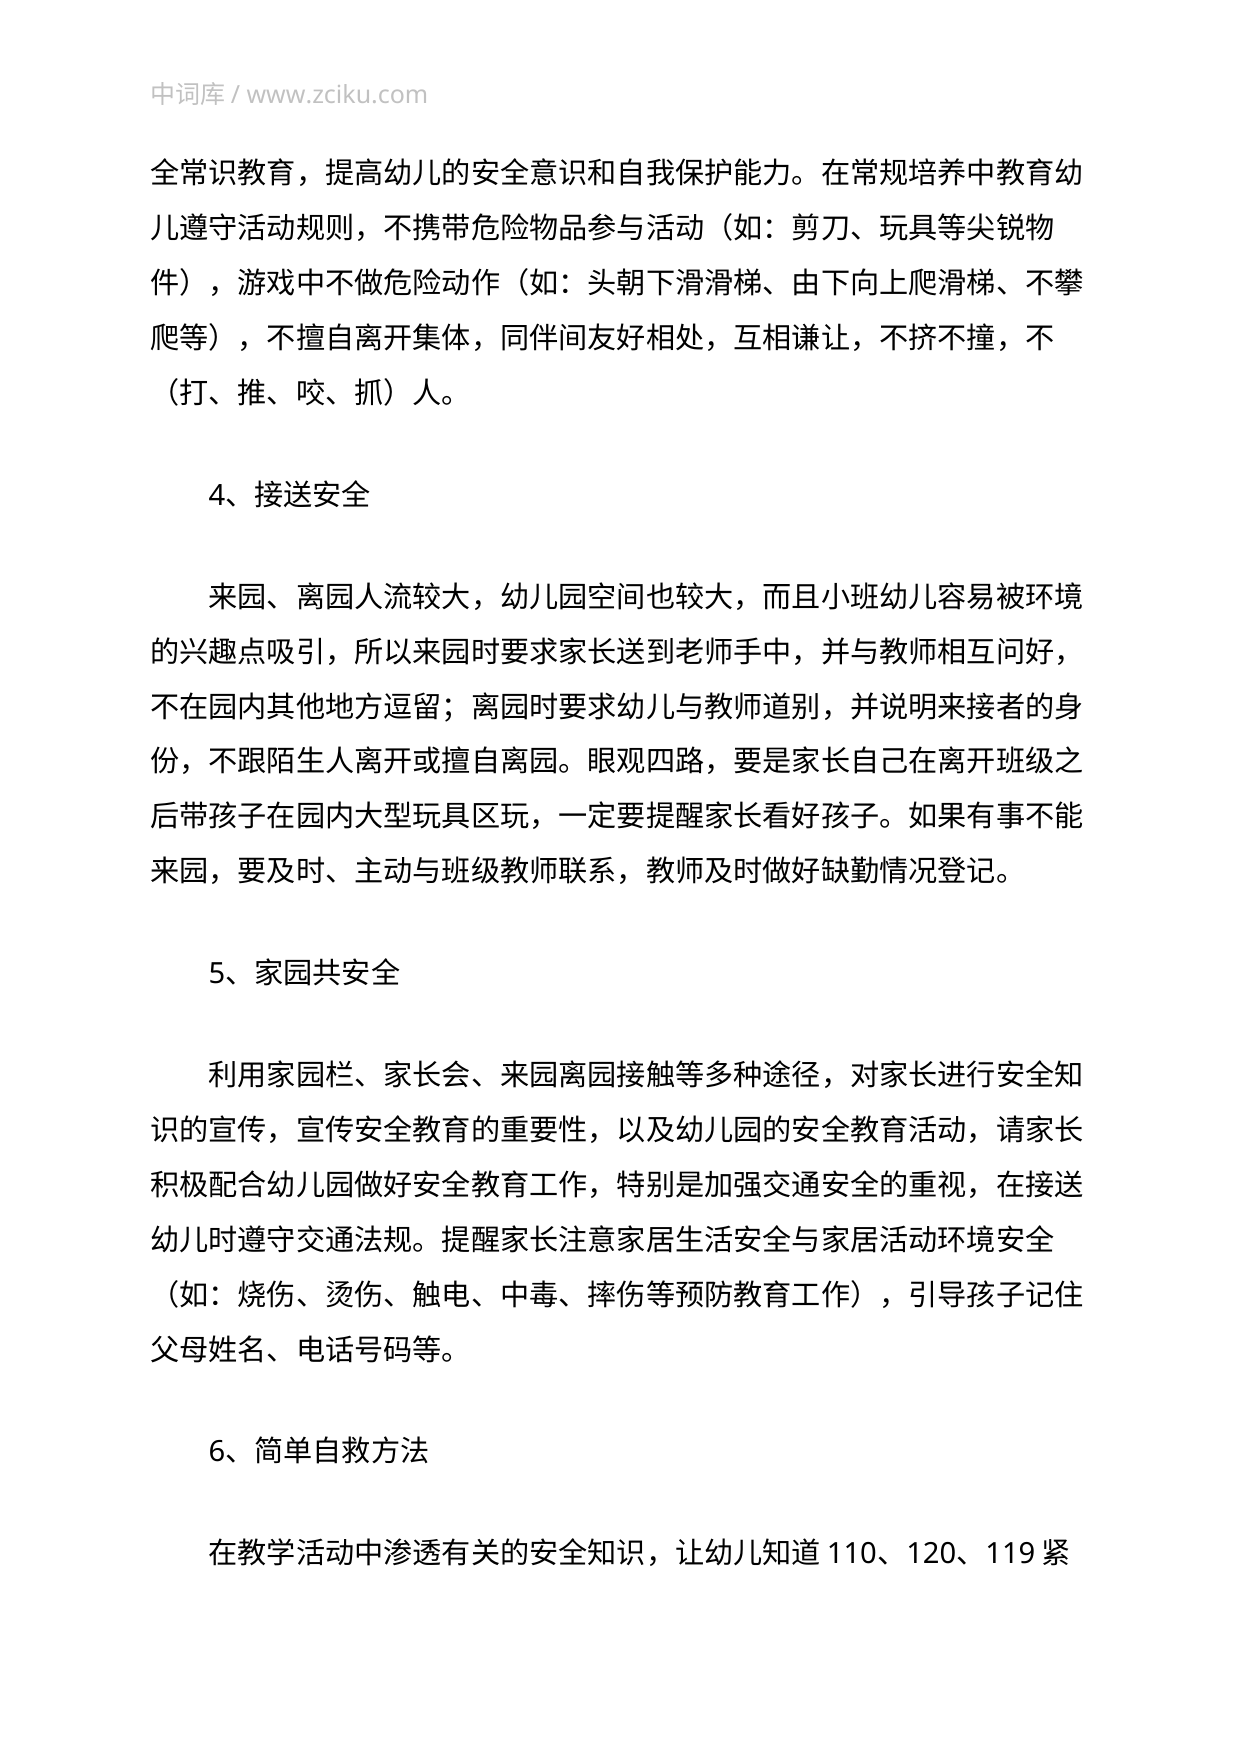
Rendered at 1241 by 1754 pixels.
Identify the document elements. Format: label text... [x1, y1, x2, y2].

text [150, 1530, 1090, 1572]
text 来园、离园人流较大，幼儿园空间也较大，而且小班幼儿容易被环境的兴趣点吸引，所以来园时要求家长送到老师手中，并与教师相互问好，不在园内其他地方逗留；离园时要求幼儿与教师道别，并说明来接者的身份，不跟陌生人离开或擅自离园。眼观四路，要是家长自己在离开班级之后带孩子在园内大型玩具区玩，一定要提醒家长看好孩子。如果有事不能来园，要及时、主动与班级教师联系，教师及时做好缺勤情况登记。 [150, 573, 1090, 890]
text 5、家园共安全 [150, 949, 1090, 992]
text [150, 150, 1090, 412]
text 利用家园栏、家长会、来园离园接触等多种途径，对家长进行安全知识的宣传，宣传安全教育的重要性，以及幼儿园的安全教育活动，请家长积极配合幼儿园做好安全教育工作，特别是加强交通安全的重视，在接送幼儿时遵守交通法规。提醒家长注意家居生活安全与家居活动环境安全（如：烧伤、烫伤、触电、中毒、摔伤等预防教育工作），引导孩子记住父母姓名、电话号码等。 [150, 1052, 1090, 1368]
text 6、简单自救方法 [150, 1428, 1090, 1470]
text 4、接送安全 [150, 471, 1090, 514]
